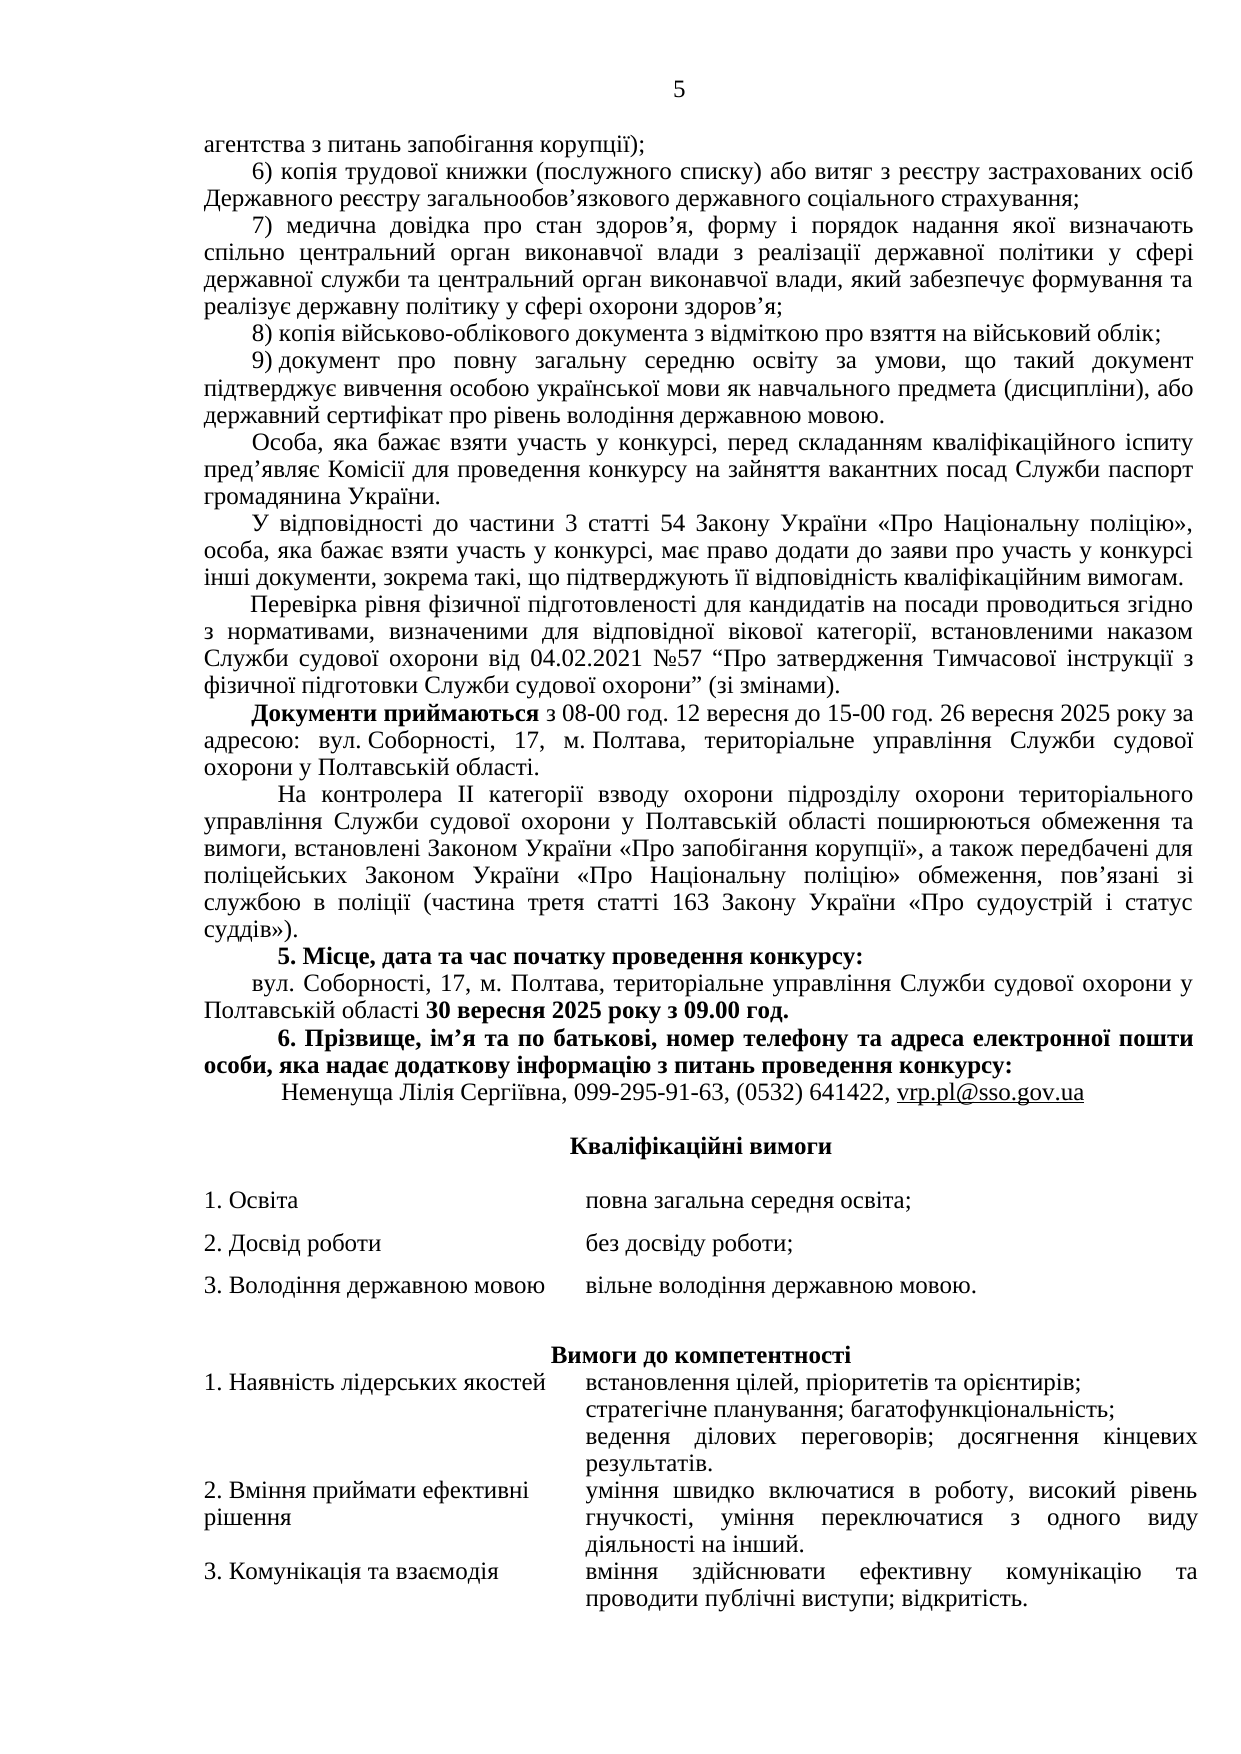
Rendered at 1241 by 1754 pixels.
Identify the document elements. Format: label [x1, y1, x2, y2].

table_header [179, 131, 1197, 1612]
